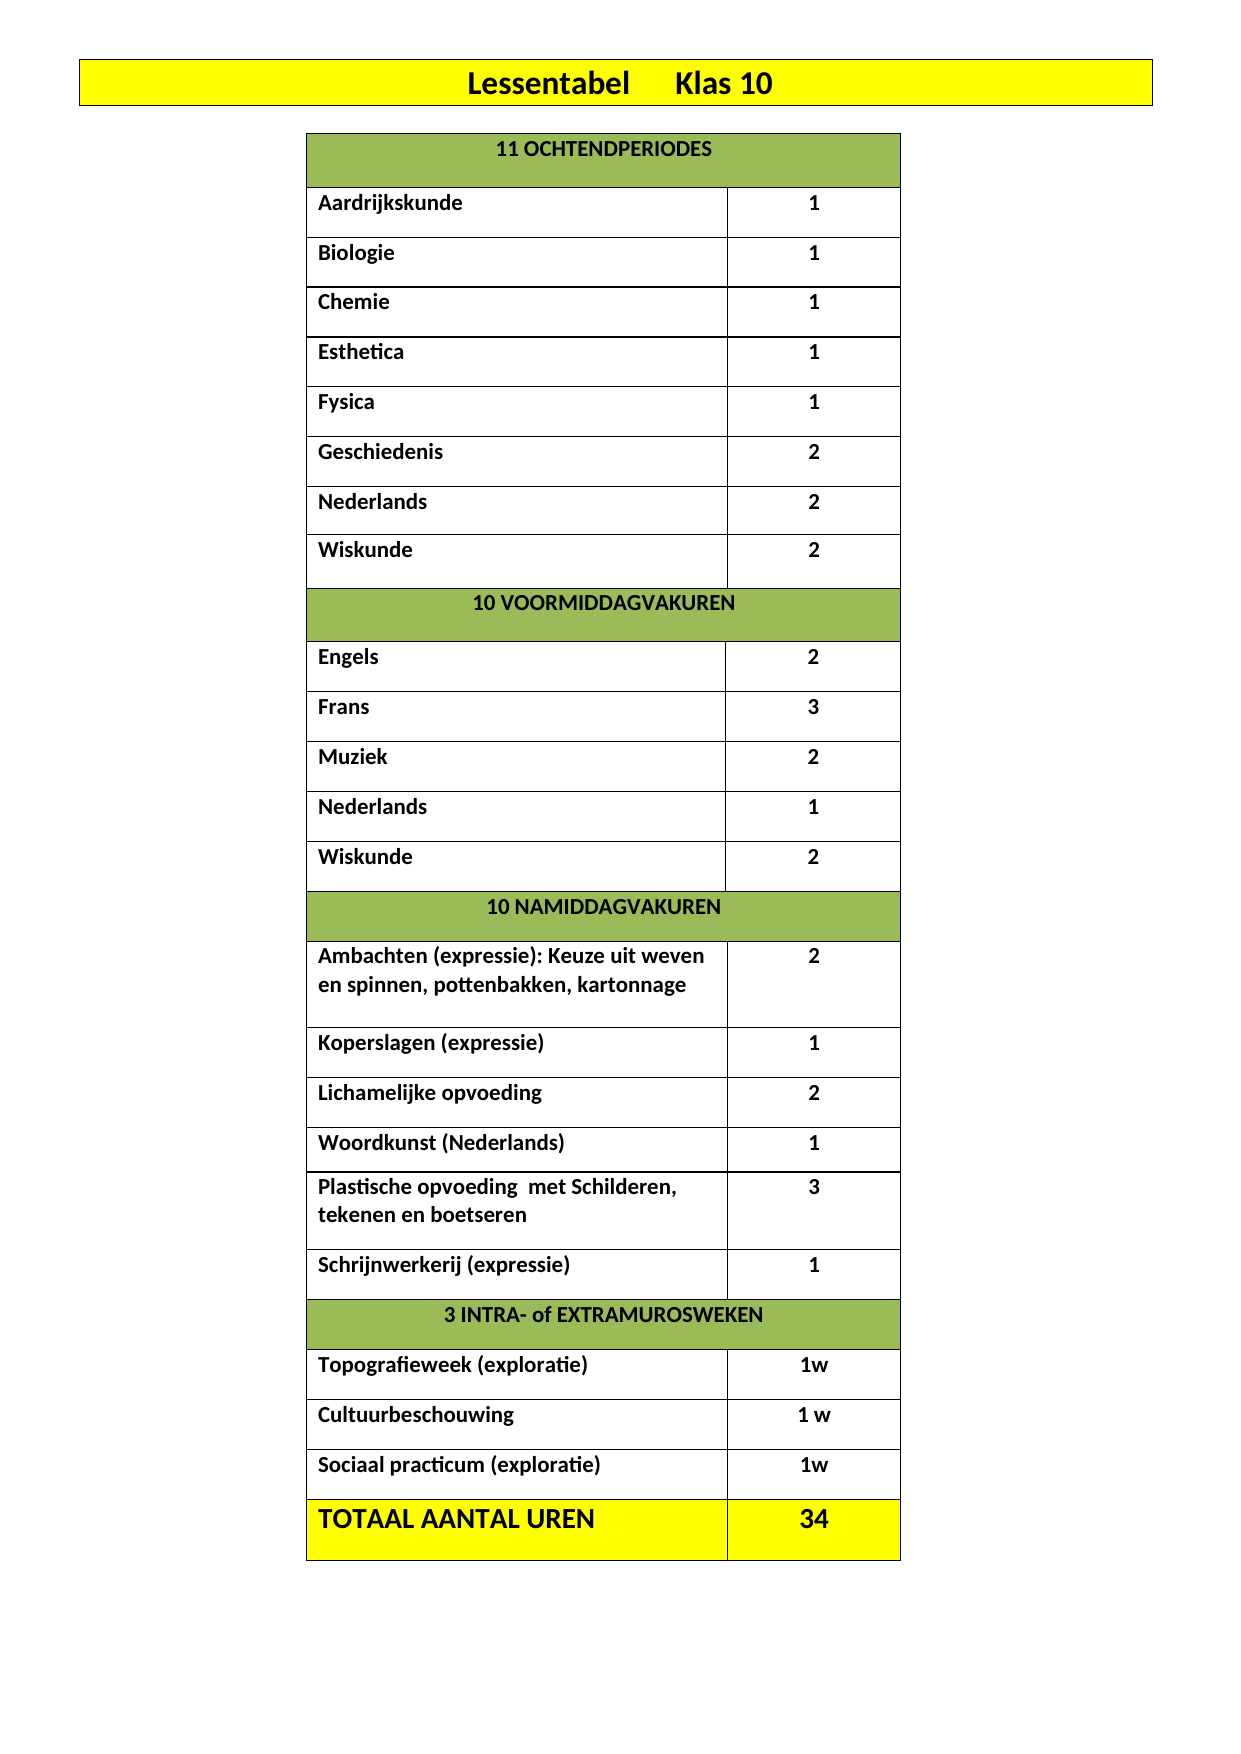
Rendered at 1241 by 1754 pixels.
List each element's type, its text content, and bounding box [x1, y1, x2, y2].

table_cell Chemie [307, 288, 727, 336]
table_cell Nederlands [307, 792, 725, 841]
table_cell 10 NAMIDDAGVAKUREN [307, 892, 900, 941]
table_cell Geschiedenis [307, 437, 727, 486]
table_cell 34 [728, 1500, 900, 1560]
table_cell Biologie [307, 238, 727, 286]
table_cell 2 [728, 487, 900, 534]
table_cell 1w [728, 1450, 900, 1499]
table_cell 1 w [728, 1400, 900, 1449]
table_cell Frans [307, 692, 725, 741]
table_cell TOTAAL AANTAL UREN [307, 1500, 727, 1560]
table_cell Cultuurbeschouwing [307, 1400, 727, 1449]
table_cell 1 [728, 238, 900, 286]
table_header 11 OCHTENDPERIODES [307, 134, 900, 187]
table_cell 3 [726, 692, 900, 741]
table_cell 3 INTRA- of EXTRAMUROSWEKEN [307, 1300, 900, 1349]
table_cell Koperslagen (expressie) [307, 1028, 727, 1077]
table_cell Sociaal practicum (exploratie) [307, 1450, 727, 1499]
table_cell 1 [728, 1250, 900, 1299]
table_cell 1 [728, 288, 900, 336]
table_cell Lichamelijke opvoeding [307, 1078, 727, 1127]
table_cell 2 [726, 742, 900, 791]
table_cell 1 [728, 338, 900, 386]
table_cell 1 [728, 387, 900, 436]
table_cell 1 [728, 1028, 900, 1077]
table_cell Aardrijkskunde [307, 188, 727, 237]
table_cell Muziek [307, 742, 725, 791]
table_cell 2 [728, 437, 900, 486]
table_cell 2 [726, 642, 900, 691]
table_cell 1 [726, 792, 900, 841]
table_cell 2 [728, 1078, 900, 1127]
table_cell 2 [728, 942, 900, 1027]
table_cell Fysica [307, 387, 727, 436]
table_cell Wiskunde [307, 842, 725, 891]
table_cell Ambachten (expressie): Keuze uit weven en spinnen, pottenbakken, kartonnage [307, 942, 727, 1027]
text Lessentabel Klas 10 [80, 60, 1152, 105]
table_cell Engels [307, 642, 725, 691]
table_cell 3 [728, 1173, 900, 1249]
table_cell Nederlands [307, 487, 727, 534]
table_cell Topografieweek (exploratie) [307, 1350, 727, 1399]
table_cell Esthetica [307, 338, 727, 386]
table_cell 1 [728, 188, 900, 237]
table_cell Wiskunde [307, 535, 727, 587]
table_cell 1 [728, 1128, 900, 1171]
table_cell Plastische opvoeding met Schilderen, tekenen en boetseren [307, 1173, 727, 1249]
table_cell 2 [726, 842, 900, 891]
table_cell 2 [728, 535, 900, 587]
table_cell Schrijnwerkerij (expressie) [307, 1250, 727, 1299]
table_cell 1w [728, 1350, 900, 1399]
table_cell Woordkunst (Nederlands) [307, 1128, 727, 1171]
table_cell 10 VOORMIDDAGVAKUREN [307, 589, 900, 641]
